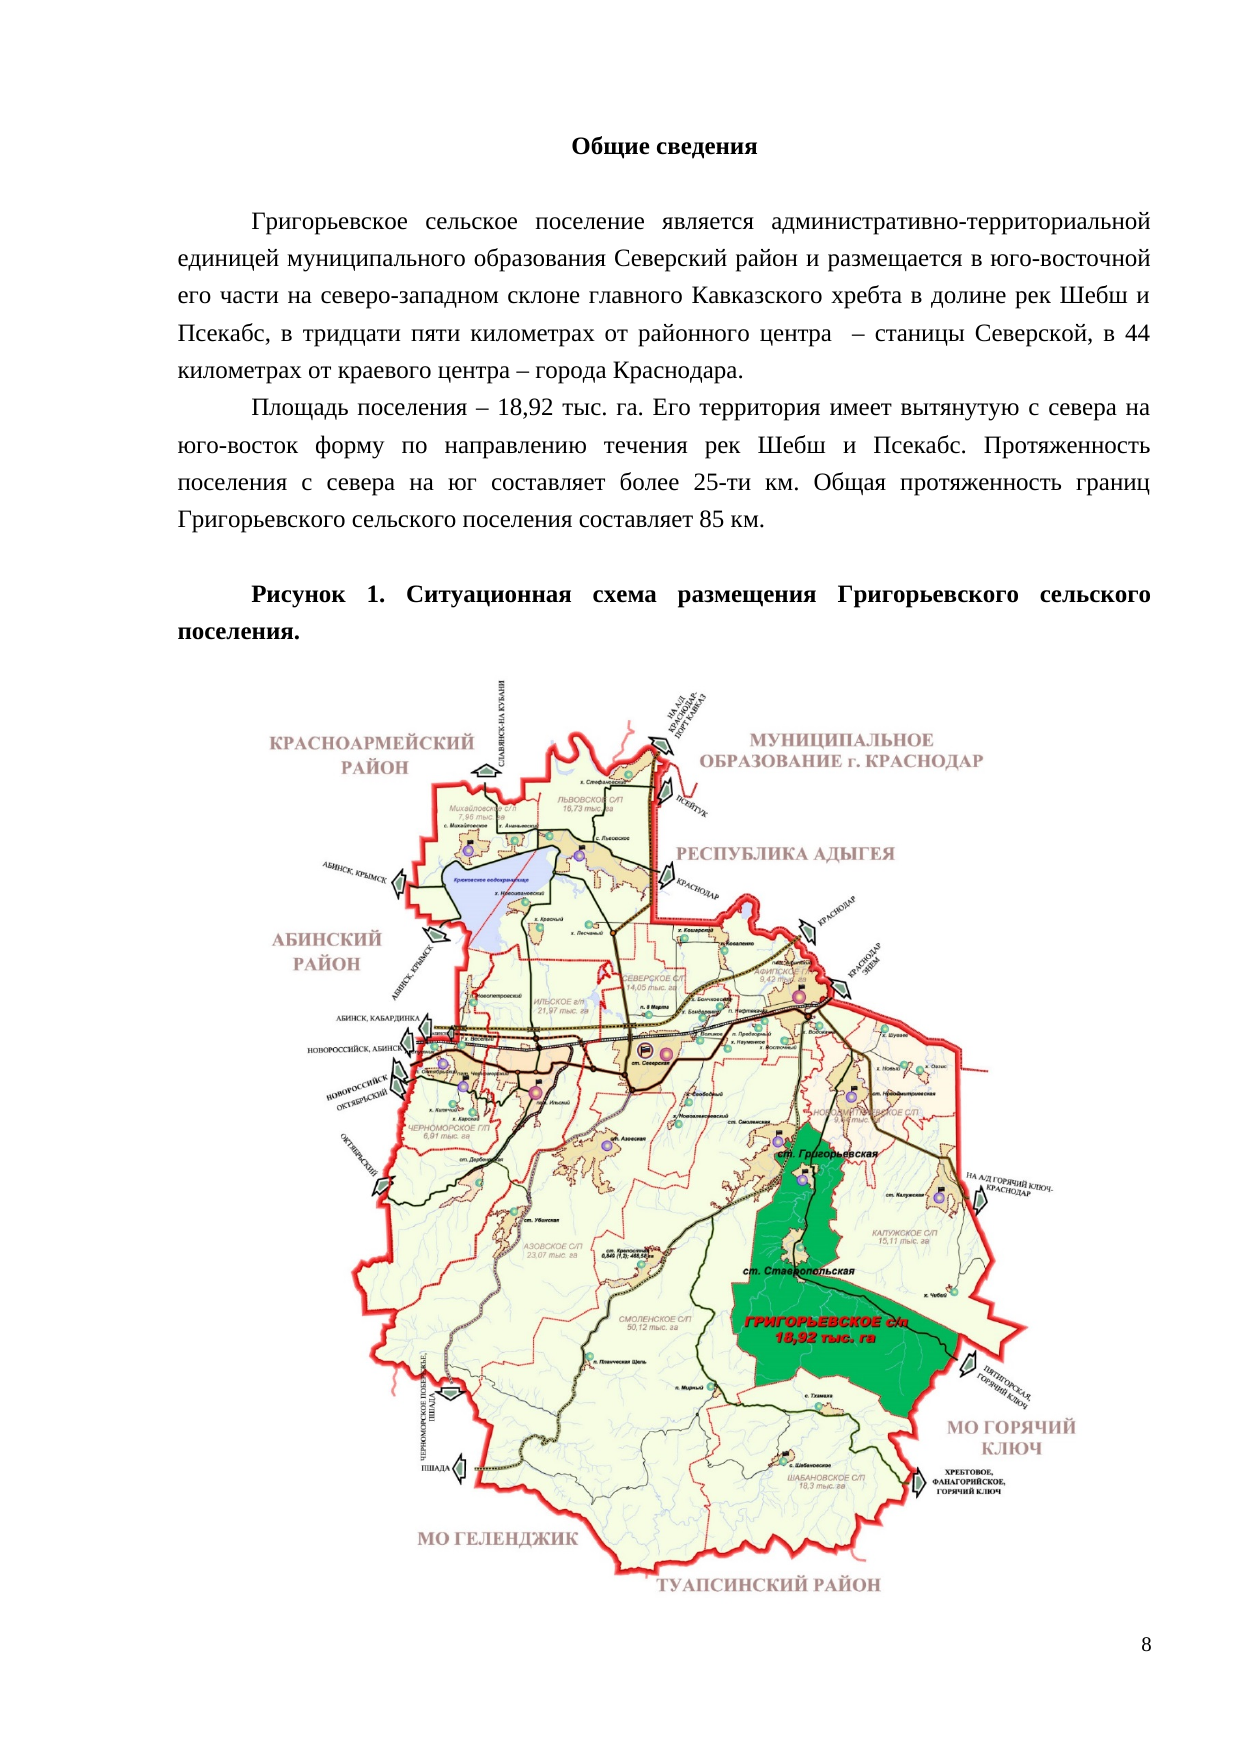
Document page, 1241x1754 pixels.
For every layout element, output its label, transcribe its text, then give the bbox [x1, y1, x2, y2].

picture [251, 653, 1095, 1627]
text Рисунок 1. Ситуационная схема размещения Григорьевского сельского поселения. [177, 579, 1152, 645]
text Площадь поселения – 18,92 тыс. га. Его территория имеет вытянутую с севера на юго-восток форму по направлению течения рек Шебш и Псекабс. Протяженность поселения с севера на юг составляет более 25-ти км. Общая протяженность границ Григорьевского сельского поселения составляет 85 км. [177, 392, 1152, 533]
text Григорьевское сельское поселение является административно-территориальной единицей муниципального образования Северский район и размещается в юго-восточной его части на северо-западном склоне главного Кавказского хребта в долине рек Шебш и Псекабс, в тридцати пяти километрах от районного центра – станицы Северской, в 44 километрах от краевого центра – города Краснодара. [177, 206, 1152, 384]
text Общие сведения [177, 131, 1152, 160]
